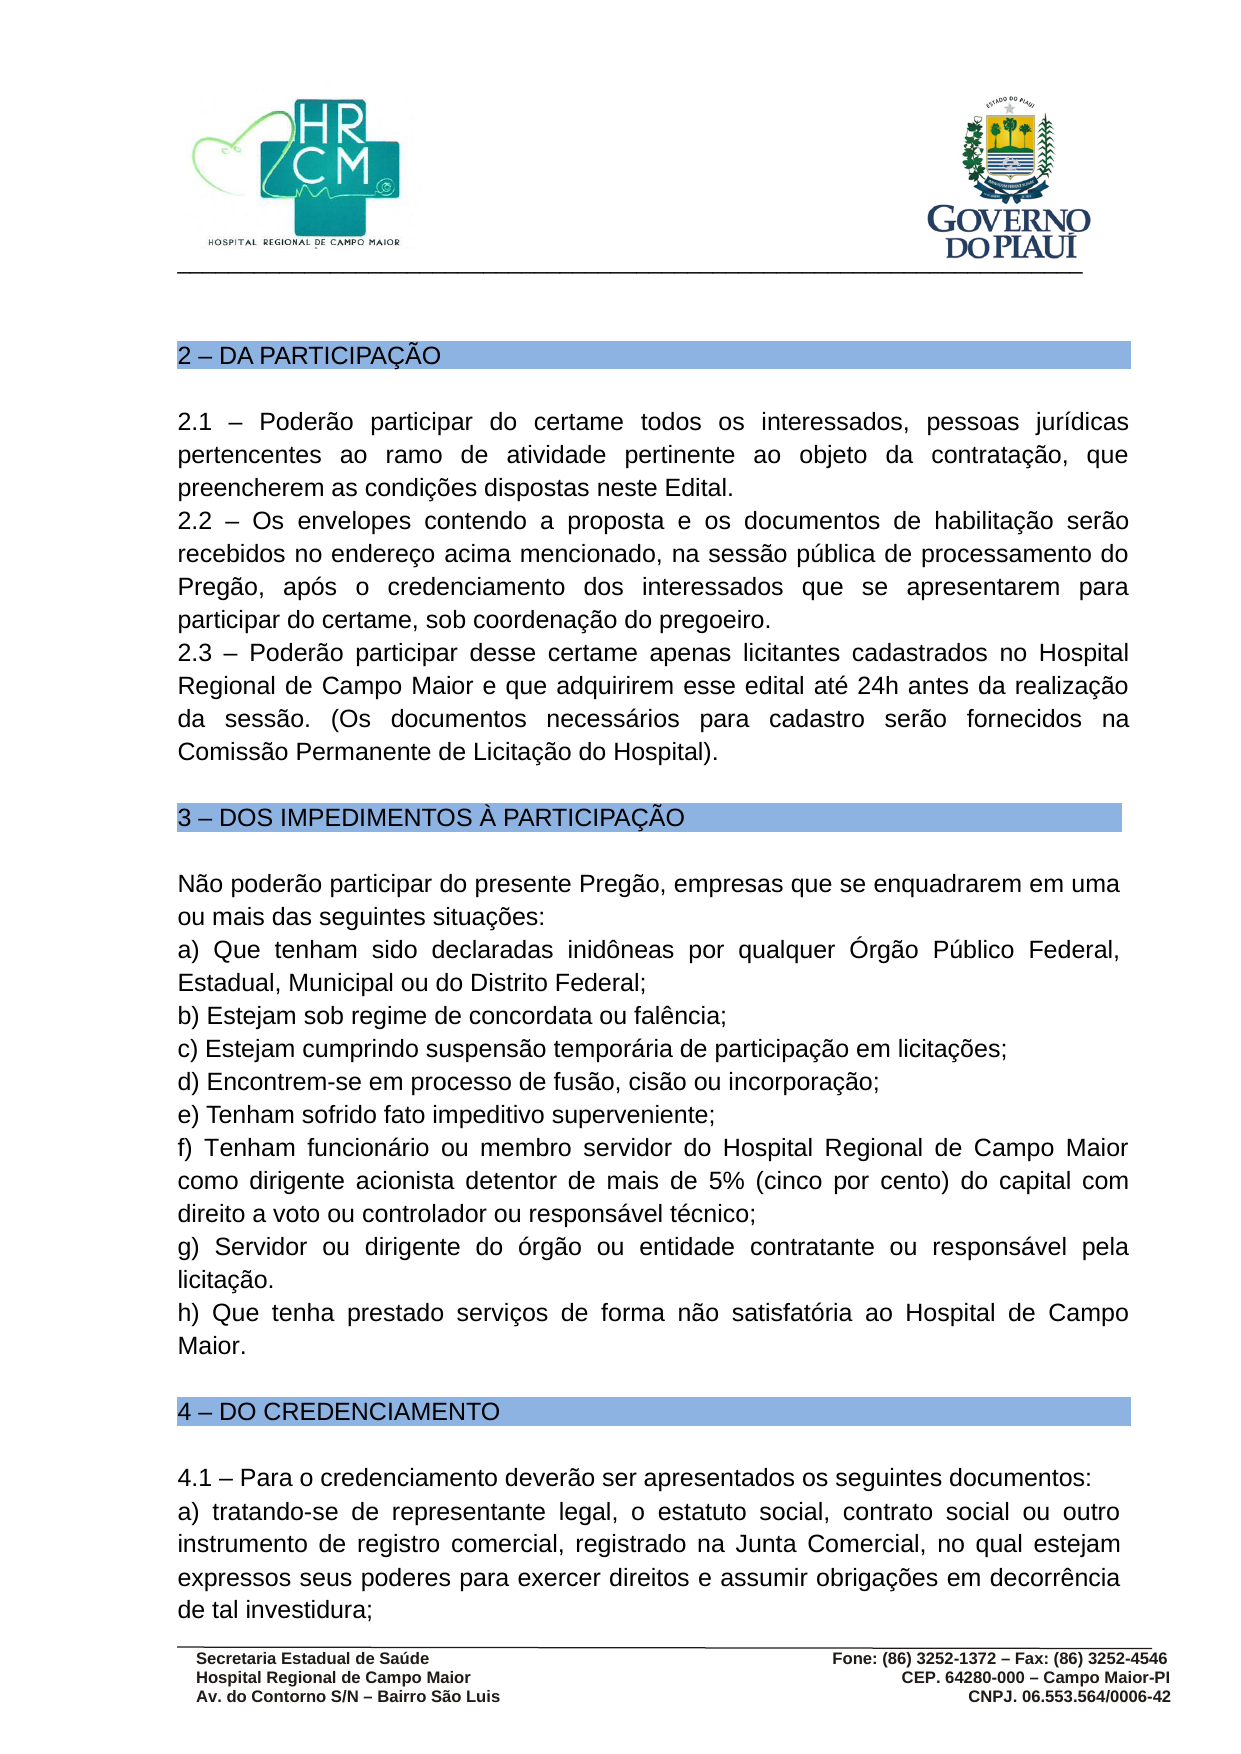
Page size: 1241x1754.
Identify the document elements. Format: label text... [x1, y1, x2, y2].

text c) Estejam cumprindo suspensão temporária de participação em licitações; [177, 1034, 1122, 1063]
text f) Tenham funcionário ou membro servidor do Hospital Regional de Campo Maior como dirigente acionista detentor de mais de 5% (cinco por cento) do capital com direito a voto ou controlador ou responsável técnico; [177, 1133, 1131, 1228]
text 2 – DA PARTICIPAÇÃO [177, 341, 1131, 369]
text h) Que tenha prestado serviços de forma não satisfatória ao Hospital de Campo Maior. [177, 1298, 1131, 1360]
text Não poderão participar do presente Pregão, empresas que se enquadrarem em uma ou mais das seguintes situações: [177, 869, 1122, 931]
text b) Estejam sob regime de concordata ou falência; [177, 1001, 1122, 1030]
text a) Que tenham sido declaradas inidôneas por qualquer Órgão Público Federal, Estadual, Municipal ou do Distrito Federal; [177, 935, 1122, 997]
text 2.3 – Poderão participar desse certame apenas licitantes cadastrados no Hospital Regional de Campo Maior e que adquirirem esse edital até 24h antes da realização da sessão. (Os documentos necessários para cadastro serão fornecidos na Comissão Permanente de Licitação do Hospital). [177, 638, 1131, 766]
text 4.1 – Para o credenciamento deverão ser apresentados os seguintes documentos: [177, 1463, 1122, 1492]
text 2.1 – Poderão participar do certame todos os interessados, pessoas jurídicas pertencentes ao ramo de atividade pertinente ao objeto da contratação, que preencherem as condições dispostas neste Edital. [177, 407, 1131, 502]
text g) Servidor ou dirigente do órgão ou entidade contratante ou responsável pela licitação. [177, 1232, 1131, 1294]
text d) Encontrem-se em processo de fusão, cisão ou incorporação; [177, 1067, 1122, 1096]
text 2.2 – Os envelopes contendo a proposta e os documentos de habilitação serão recebidos no endereço acima mencionado, na sessão pública de processamento do Pregão, após o credenciamento dos interessados que se apresentarem para participar do certame, sob coordenação do pregoeiro. [177, 506, 1131, 634]
picture [920, 95, 1096, 263]
text a) tratando-se de representante legal, o estatuto social, contrato social ou outro instrumento de registro comercial, registrado na Junta Comercial, no qual estejam expressos seus poderes para exercer direitos e assumir obrigações em decorrência de tal investidura; [177, 1496, 1122, 1624]
text 3 – DOS IMPEDIMENTOS À PARTICIPAÇÃO [177, 803, 1122, 832]
subtitle 4 – DO CREDENCIAMENTO [177, 1397, 1131, 1426]
text e) Tenham sofrido fato impeditivo superveniente; [177, 1100, 1122, 1129]
